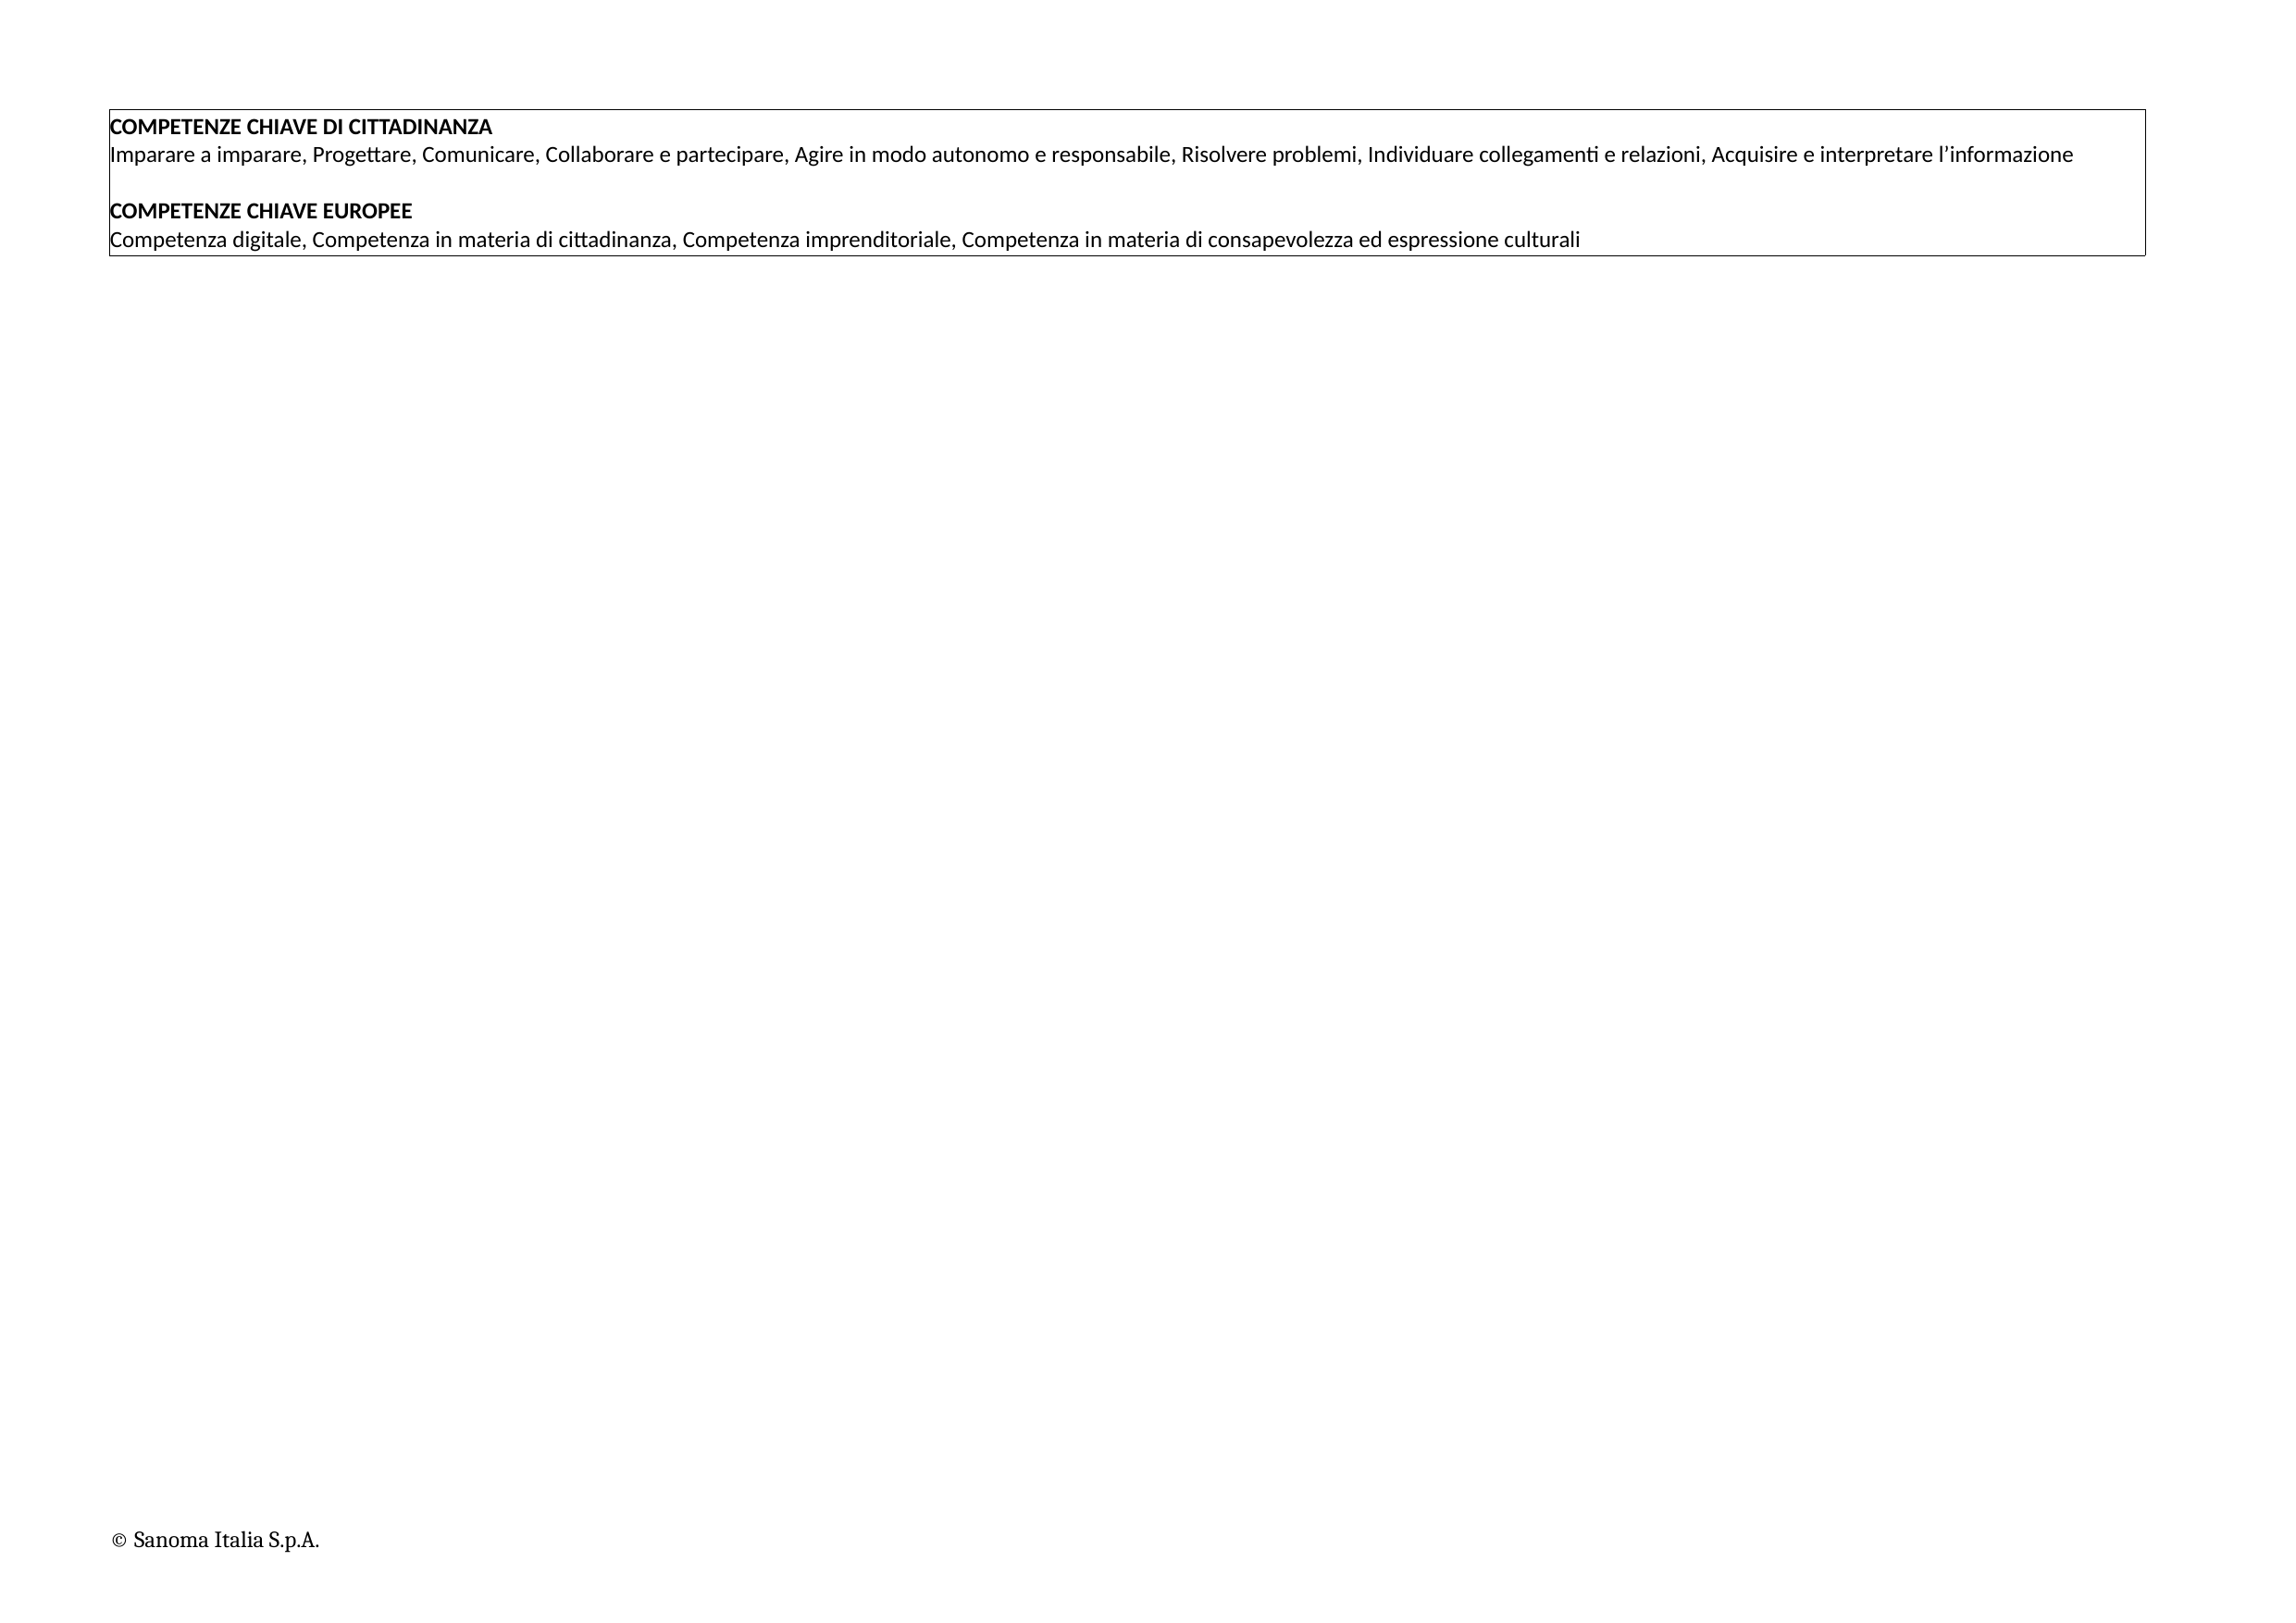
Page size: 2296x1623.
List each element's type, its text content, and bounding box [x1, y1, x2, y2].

table_cell COMPETENZE CHIAVE DI CITTADINANZA Imparare a imparare, Progettare, Comunicare, Collaborare e partecipare, Agire in modo autonomo e responsabile, Risolvere problemi, Individuare collegamenti e relazioni, Acquisire e interpretare l’informazione COMPETENZE CHIAVE EUROPEE Competenza digitale, Competenza in materia di cittadinanza, Competenza imprenditoriale, Competenza in materia di consapevolezza ed espressione culturali [110, 168, 2145, 225]
table_cell COMPETENZE CHIAVE DI CITTADINANZA Imparare a imparare, Progettare, Comunicare, Collaborare e partecipare, Agire in modo autonomo e responsabile, Risolvere problemi, Individuare collegamenti e relazioni, Acquisire e interpretare l’informazione COMPETENZE CHIAVE EUROPEE Competenza digitale, Competenza in materia di cittadinanza, Competenza imprenditoriale, Competenza in materia di consapevolezza ed espressione culturali [110, 110, 2145, 140]
